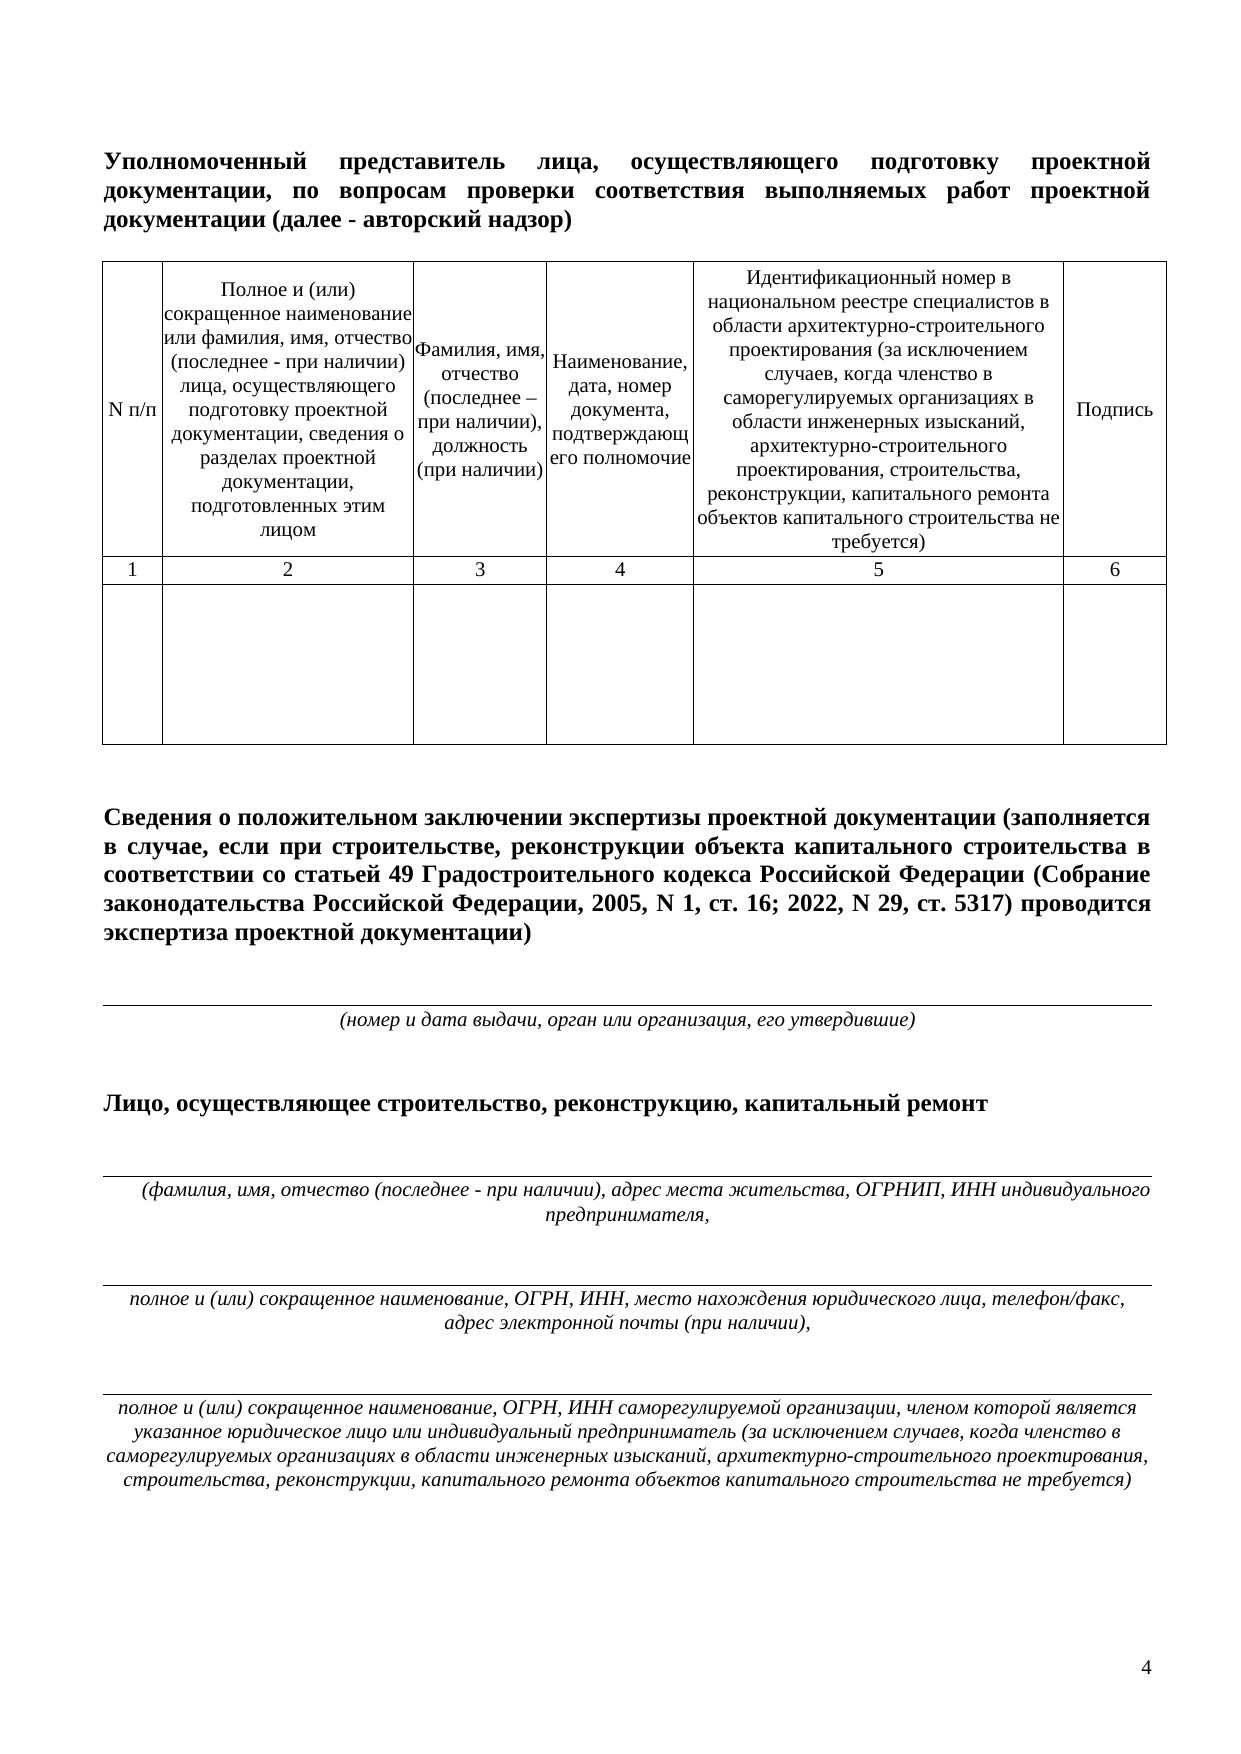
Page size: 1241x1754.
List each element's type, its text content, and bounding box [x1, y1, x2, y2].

table_cell 6 [1064, 557, 1166, 583]
table_cell 1 [103, 557, 162, 583]
table_cell [1064, 585, 1166, 743]
table_cell 4 [547, 557, 693, 583]
table_header Идентификационный номер в национальном реестре специалистов в области архитектурно-строительного проектирования (за исключением случаев, когда членство в саморегулируемых организациях в области инженерных изысканий, архитектурно-строительного проектирования, строительства, реконструкции, капитального ремонта объектов капитального строительства не требуется) [694, 262, 1063, 556]
table_cell 5 [694, 557, 1063, 583]
table_header N п/п [103, 262, 162, 556]
table_cell [694, 585, 1063, 743]
table_cell [414, 585, 546, 743]
text Лицо, осуществляющее строительство, реконструкцию, капитальный ремонт [103, 1088, 1152, 1117]
table_cell 3 [414, 557, 546, 583]
table_header Наименование, дата, номер документа, подтверждающего полномочие [547, 262, 693, 556]
table_header Полное и (или) сокращенное наименование или фамилия, имя, отчество (последнее - при наличии) лица, осуществляющего подготовку проектной документации, сведения о разделах проектной документации, подготовленных этим лицом [163, 262, 413, 556]
text полное и (или) сокращенное наименование, ОГРН, ИНН саморегулируемой организации, членом которой является указанное юридическое лицо или индивидуальный предприниматель (за исключением случаев, когда членство в саморегулируемых организациях в области инженерных изысканий, архитектурно-строительного проектирования, строительства, реконструкции, капитального ремонта объектов капитального строительства не требуется) [103, 1395, 1152, 1491]
table_cell [163, 585, 413, 743]
table_header Фамилия, имя, отчество (последнее – при наличии), должность (при наличии) [414, 262, 546, 556]
text Сведения о положительном заключении экспертизы проектной документации (заполняется в случае, если при строительстве, реконструкции объекта капитального строительства в соответствии со статьей 49 Градостроительного кодекса Российской Федерации (Собрание законодательства Российской Федерации, 2005, N 1, ст. 16; 2022, N 29, ст. 5317) проводится экспертиза проектной документации) [103, 802, 1152, 946]
table_cell [547, 585, 693, 743]
table_cell [103, 585, 162, 743]
text полное и (или) сокращенное наименование, ОГРН, ИНН, место нахождения юридического лица, телефон/факс, адрес электронной почты (при наличии), [103, 1286, 1152, 1334]
table_cell 2 [163, 557, 413, 583]
text (номер и дата выдачи, орган или организация, его утвердившие) [103, 1006, 1152, 1031]
text (фамилия, имя, отчество (последнее - при наличии), адрес места жительства, ОГРНИП, ИНН индивидуального предпринимателя, [103, 1177, 1152, 1226]
text Уполномоченный представитель лица, осуществляющего подготовку проектной документации, по вопросам проверки соответствия выполняемых работ проектной документации (далее - авторский надзор) [103, 146, 1152, 232]
table_header Подпись [1064, 262, 1166, 556]
